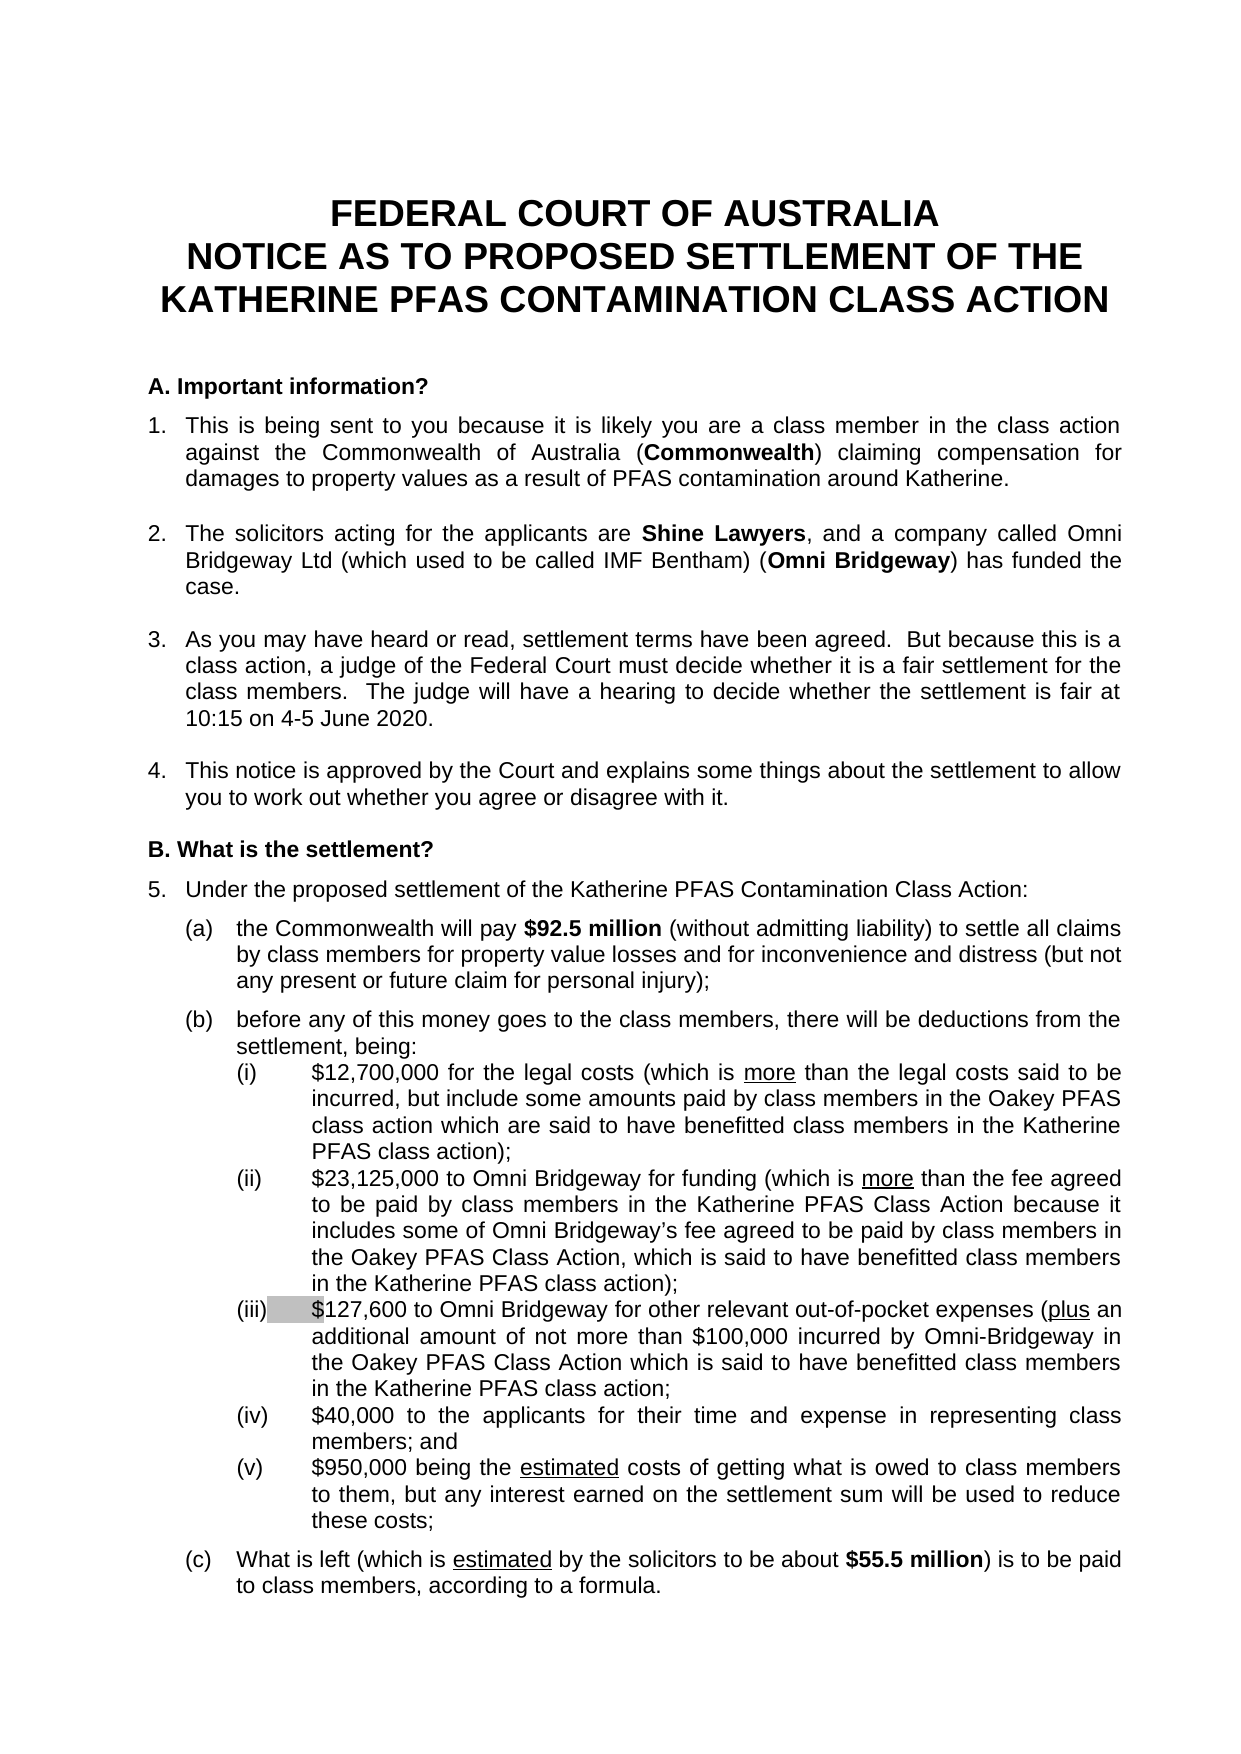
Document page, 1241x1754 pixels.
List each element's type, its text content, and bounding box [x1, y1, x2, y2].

list before any of this money goes to the class members, there will be deductions from the settlement, being: [185, 1006, 1122, 1059]
list $23,125,000 to Omni Bridgeway for funding (which is more than the fee agreed to be paid by class members in the Katherine PFAS Class Action because it includes some of Omni Bridgeway’s fee agreed to be paid by class members in the Oakey PFAS Class Action, which is said to have benefitted class members in the Katherine PFAS class action); [236, 1164, 1122, 1296]
list The solicitors acting for the applicants are Shine Lawyers, and a company called Omni Bridgeway Ltd (which used to be called IMF Bentham) (Omni Bridgeway) has funded the case. [148, 520, 1122, 599]
list $950,000 being the estimated costs of getting what is owed to class members to them, but any interest earned on the settlement sum will be used to reduce these costs; [236, 1454, 1122, 1533]
list What is left (which is estimated by the solicitors to be about $55.5 million) is to be paid to class members, according to a formula. [185, 1546, 1122, 1599]
text B. What is the settlement? [148, 836, 1122, 863]
list As you may have heard or read, settlement terms have been agreed. But because this is a class action, a judge of the Federal Court must decide whether it is a fair settlement for the class members. The judge will have a hearing to decide whether the settlement is fair at 10:15 on 4-5 June 2020. [148, 626, 1122, 731]
list This notice is approved by the Court and explains some things about the settlement to allow you to work out whether you agree or disagree with it. [148, 757, 1122, 810]
text FEDERAL COURT OF AUSTRALIA [148, 191, 1122, 234]
list $40,000 to the applicants for their time and expense in representing class members; and [236, 1402, 1122, 1454]
list $127,600 to Omni Bridgeway for other relevant out-of-pocket expenses (plus an additional amount of not more than $100,000 incurred by Omni-Bridgeway in the Oakey PFAS Class Action which is said to have benefitted class members in the Katherine PFAS class action; [236, 1296, 1122, 1402]
list $12,700,000 for the legal costs (which is more than the legal costs said to be incurred, but include some amounts paid by class members in the Oakey PFAS class action which are said to have benefitted class members in the Katherine PFAS class action); [236, 1059, 1122, 1164]
text NOTICE AS TO PROPOSED SETTLEMENT OF THE KATHERINE PFAS CONTAMINATION CLASS ACTION [148, 234, 1122, 320]
text A. Important information? [148, 373, 1122, 399]
list This is being sent to you because it is likely you are a class member in the class action against the Commonwealth of Australia (Commonwealth) claiming compensation for damages to property values as a result of PFAS contamination around Katherine. [148, 412, 1122, 491]
list Under the proposed settlement of the Katherine PFAS Contamination Class Action: [148, 876, 1122, 902]
list the Commonwealth will pay $92.5 million (without admitting liability) to settle all claims by class members for property value losses and for inconvenience and distress (but not any present or future claim for personal injury); [185, 915, 1122, 994]
